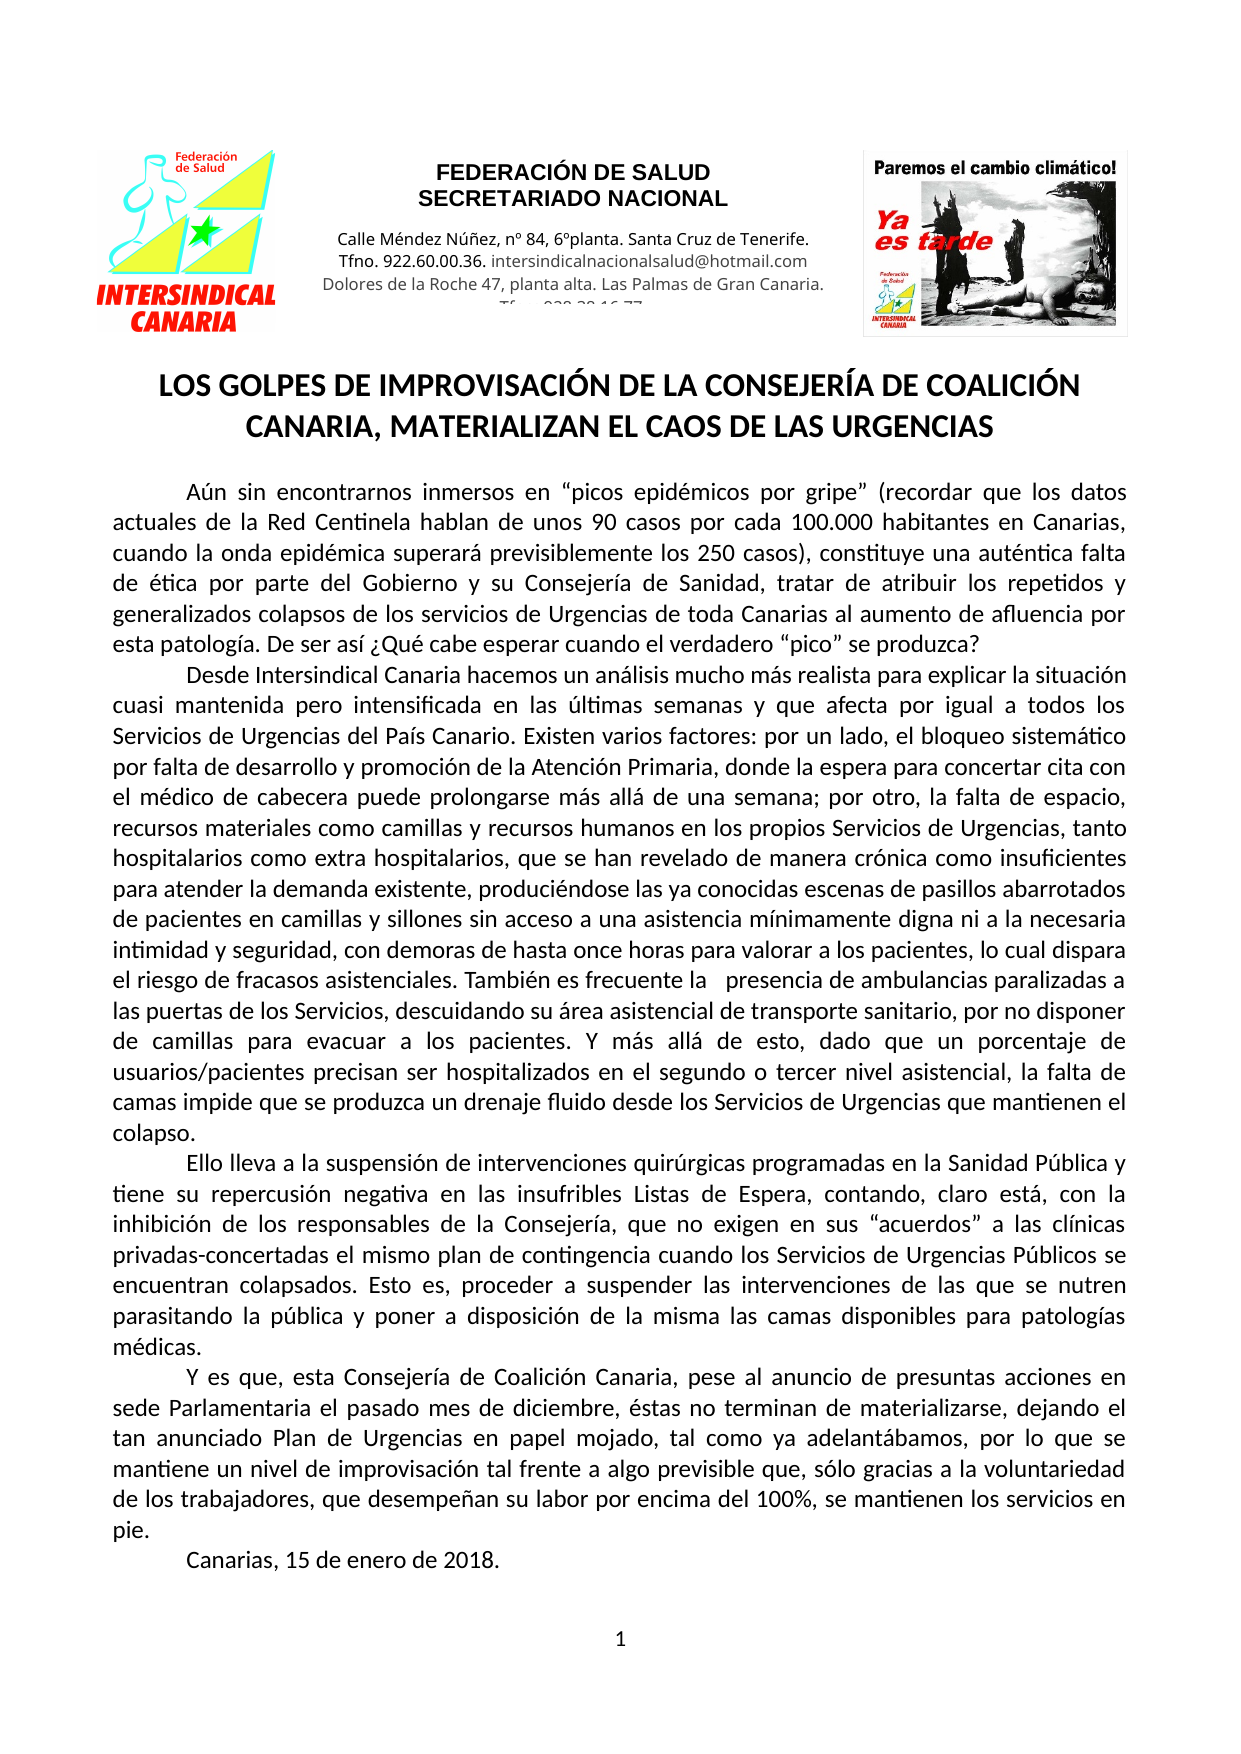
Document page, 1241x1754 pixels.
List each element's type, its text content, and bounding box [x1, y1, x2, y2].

text Desde Intersindical Canaria hacemos un análisis mucho más realista para explicar la situación cuasi mantenida pero intensificada en las últimas semanas y que afecta por igual a todos los Servicios de Urgencias del País Canario. Existen varios factores: por un lado, el bloqueo sistemático por falta de desarrollo y promoción de la Atención Primaria, donde la espera para concertar cita con el médico de cabecera puede prolongarse más allá de una semana; por otro, la falta de espacio, recursos materiales como camillas y recursos humanos en los propios Servicios de Urgencias, tanto hospitalarios como extra hospitalarios, que se han revelado de manera crónica como insuficientes para atender la demanda existente, produciéndose las ya conocidas escenas de pasillos abarrotados de pacientes en camillas y sillones sin acceso a una asistencia mínimamente digna ni a la necesaria intimidad y seguridad, con demoras de hasta once horas para valorar a los pacientes, lo cual dispara el riesgo de fracasos asistenciales. También es frecuente la presencia de ambulancias paralizadas a las puertas de los Servicios, descuidando su área asistencial de transporte sanitario, por no disponer de camillas para evacuar a los pacientes. Y más allá de esto, dado que un porcentaje de usuarios/pacientes precisan ser hospitalizados en el segundo o tercer nivel asistencial, la falta de camas impide que se produzca un drenaje fluido desde los Servicios de Urgencias que mantienen el colapso. [112, 659, 1128, 1147]
text Canarias, 15 de enero de 2018. [112, 1544, 1128, 1575]
text Y es que, esta Consejería de Coalición Canaria, pese al anuncio de presuntas acciones en sede Parlamentaria el pasado mes de diciembre, éstas no terminan de materializarse, dejando el tan anunciado Plan de Urgencias en papel mojado, tal como ya adelantábamos, por lo que se mantiene un nivel de improvisación tal frente a algo previsible que, sólo gracias a la voluntariedad de los trabajadores, que desempeñan su labor por encima del 100%, se mantienen los servicios en pie. [112, 1361, 1128, 1544]
text Ello lleva a la suspensión de intervenciones quirúrgicas programadas en la Sanidad Pública y tiene su repercusión negativa en las insufribles Listas de Espera, contando, claro está, con la inhibición de los responsables de la Consejería, que no exigen en sus “acuerdos” a las clínicas privadas-concertadas el mismo plan de contingencia cuando los Servicios de Urgencias Públicos se encuentran colapsados. Esto es, proceder a suspender las intervenciones de las que se nutren parasitando la pública y poner a disposición de la misma las camas disponibles para patologías médicas. [112, 1147, 1128, 1361]
picture [96, 150, 275, 332]
picture [863, 150, 1128, 337]
text LOS GOLPES DE IMPROVISACIÓN DE LA CONSEJERÍA DE COALICIÓN CANARIA, MATERIALIZAN EL CAOS DE LAS URGENCIAS [112, 364, 1128, 446]
text Aún sin encontrarnos inmersos en “picos epidémicos por gripe” (recordar que los datos actuales de la Red Centinela hablan de unos 90 casos por cada 100.000 habitantes en Canarias, cuando la onda epidémica superará previsiblemente los 250 casos), constituye una auténtica falta de ética por parte del Gobierno y su Consejería de Sanidad, tratar de atribuir los repetidos y generalizados colapsos de los servicios de Urgencias de toda Canarias al aumento de afluencia por esta patología. De ser así ¿Qué cabe esperar cuando el verdadero “pico” se produzca? [112, 476, 1128, 659]
